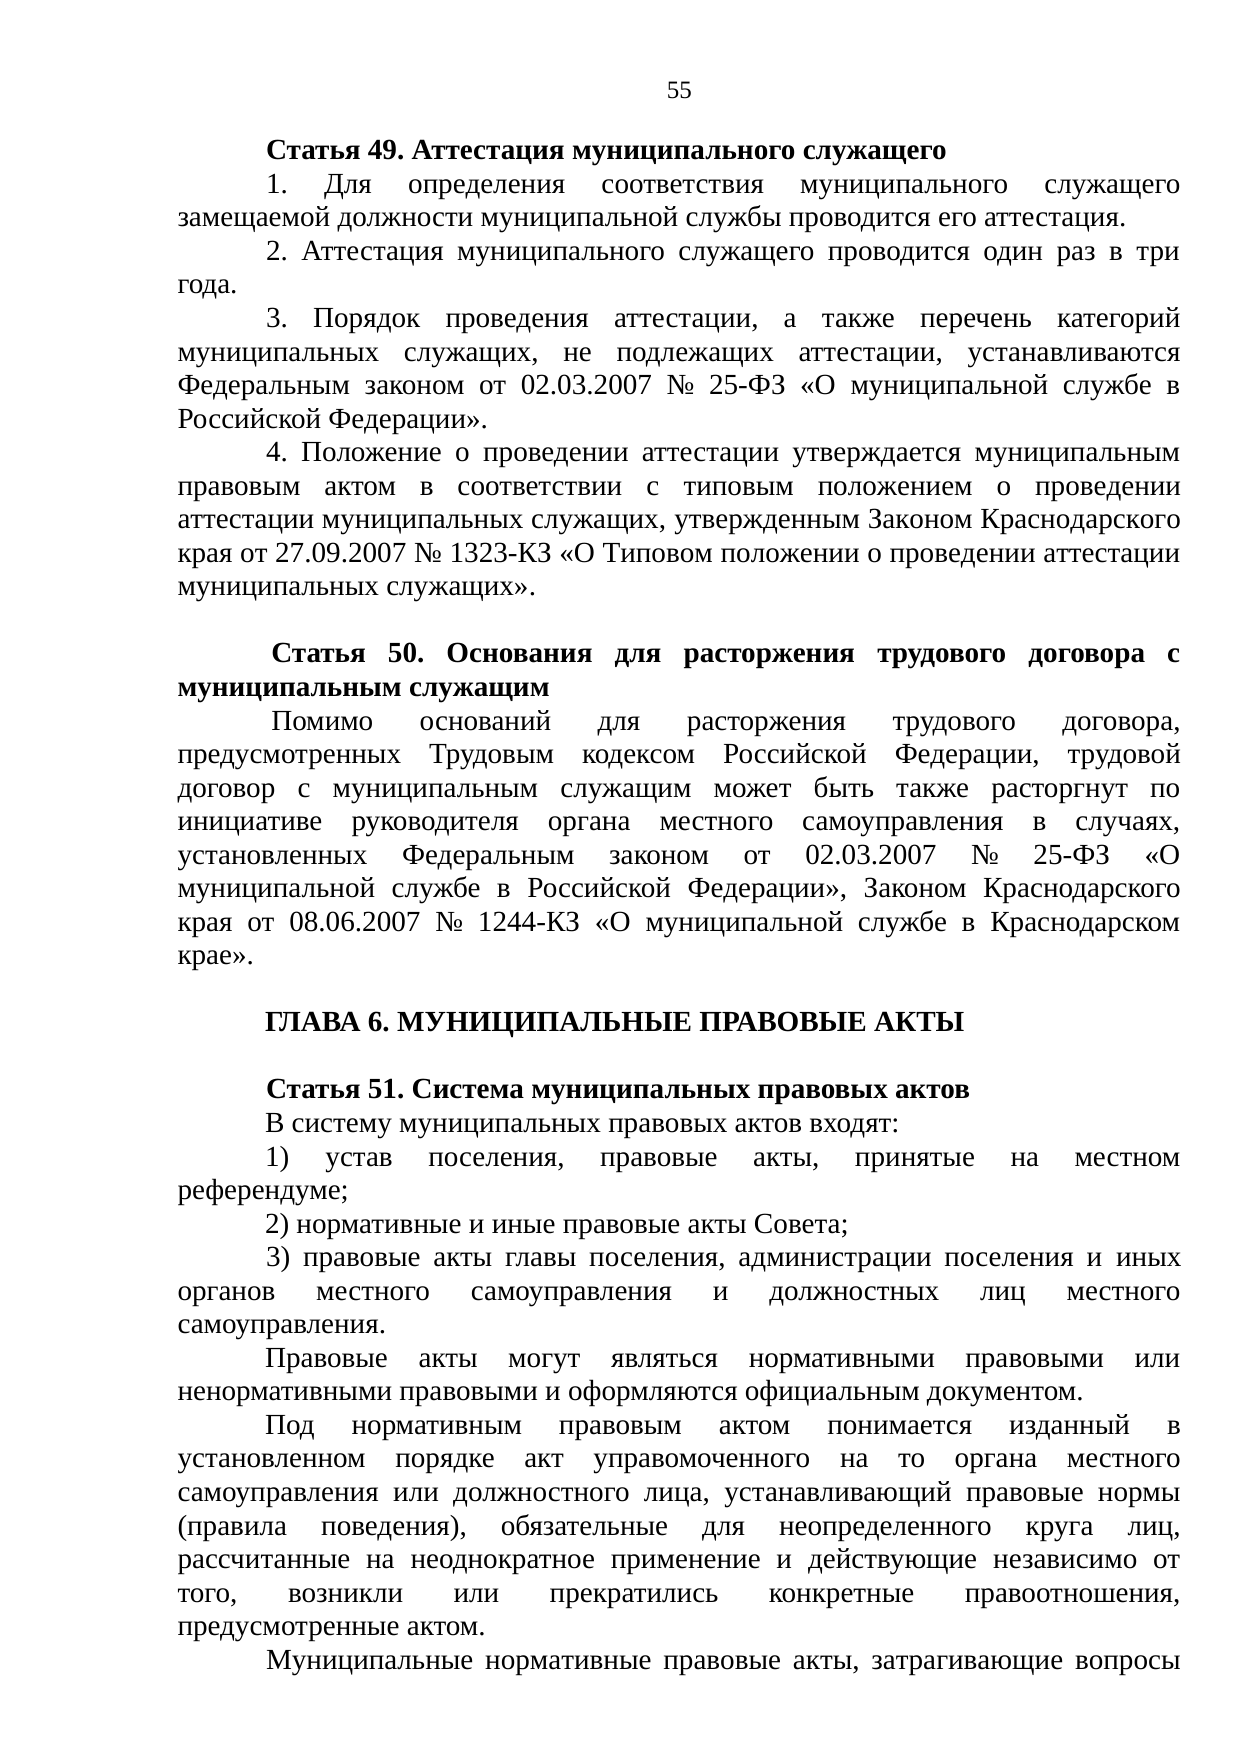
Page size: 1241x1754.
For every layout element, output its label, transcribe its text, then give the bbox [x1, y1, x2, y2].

text 3) правовые акты главы поселения, администрации поселения и иных органов местного самоуправления и должностных лиц местного самоуправления. [177, 1239, 1181, 1340]
text 2) нормативные и иные правовые акты Совета; [177, 1206, 1181, 1239]
text В систему муниципальных правовых актов входят: [177, 1105, 1181, 1139]
subtitle Статья 49. Аттестация муниципального служащего [177, 132, 1181, 166]
text 2. Аттестация муниципального служащего проводится один раз в три года. [177, 233, 1181, 300]
text Статья 50. Основания для расторжения трудового договора с муниципальным служащим [177, 636, 1181, 703]
text Правовые акты могут являться нормативными правовыми или ненормативными правовыми и оформляются официальным документом. [177, 1340, 1181, 1407]
subtitle ГЛАВА 6. МУНИЦИПАЛЬНЫЕ ПРАВОВЫЕ АКТЫ [265, 1004, 1181, 1038]
list устав поселения, правовые акты, принятые на местном референдуме; [177, 1139, 1181, 1206]
text Помимо оснований для расторжения трудового договора, предусмотренных Трудовым кодексом Российской Федерации, трудовой договор с муниципальным служащим может быть также расторгнут по инициативе руководителя органа местного самоуправления в случаях, установленных Федеральным законом от 02.03.2007 № 25-ФЗ «О муниципальной службе в Российской Федерации», Законом Краснодарского края от 08.06.2007 № 1244-КЗ «О муниципальной службе в Краснодарском крае». [177, 703, 1181, 971]
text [177, 1642, 1181, 1675]
text 1. Для определения соответствия муниципального служащего замещаемой должности муниципальной службы проводится его аттестация. [177, 166, 1181, 233]
text Под нормативным правовым актом понимается изданный в установленном порядке акт управомоченного на то органа местного самоуправления или должностного лица, устанавливающий правовые нормы (правила поведения), обязательные для неопределенного круга лиц, рассчитанные на неоднократное применение и действующие независимо от того, возникли или прекратились конкретные правоотношения, предусмотренные актом. [177, 1407, 1181, 1642]
text 4. Положение о проведении аттестации утверждается муниципальным правовым актом в соответствии с типовым положением о проведении аттестации муниципальных служащих, утвержденным Законом Краснодарского края от 27.09.2007 № 1323-КЗ «О Типовом положении о проведении аттестации муниципальных служащих». [177, 434, 1181, 602]
subtitle Статья 51. Система муниципальных правовых актов [177, 1072, 1181, 1105]
text 3. Порядок проведения аттестации, а также перечень категорий муниципальных служащих, не подлежащих аттестации, устанавливаются Федеральным законом от 02.03.2007 № 25-ФЗ «О муниципальной службе в Российской Федерации». [177, 300, 1181, 434]
